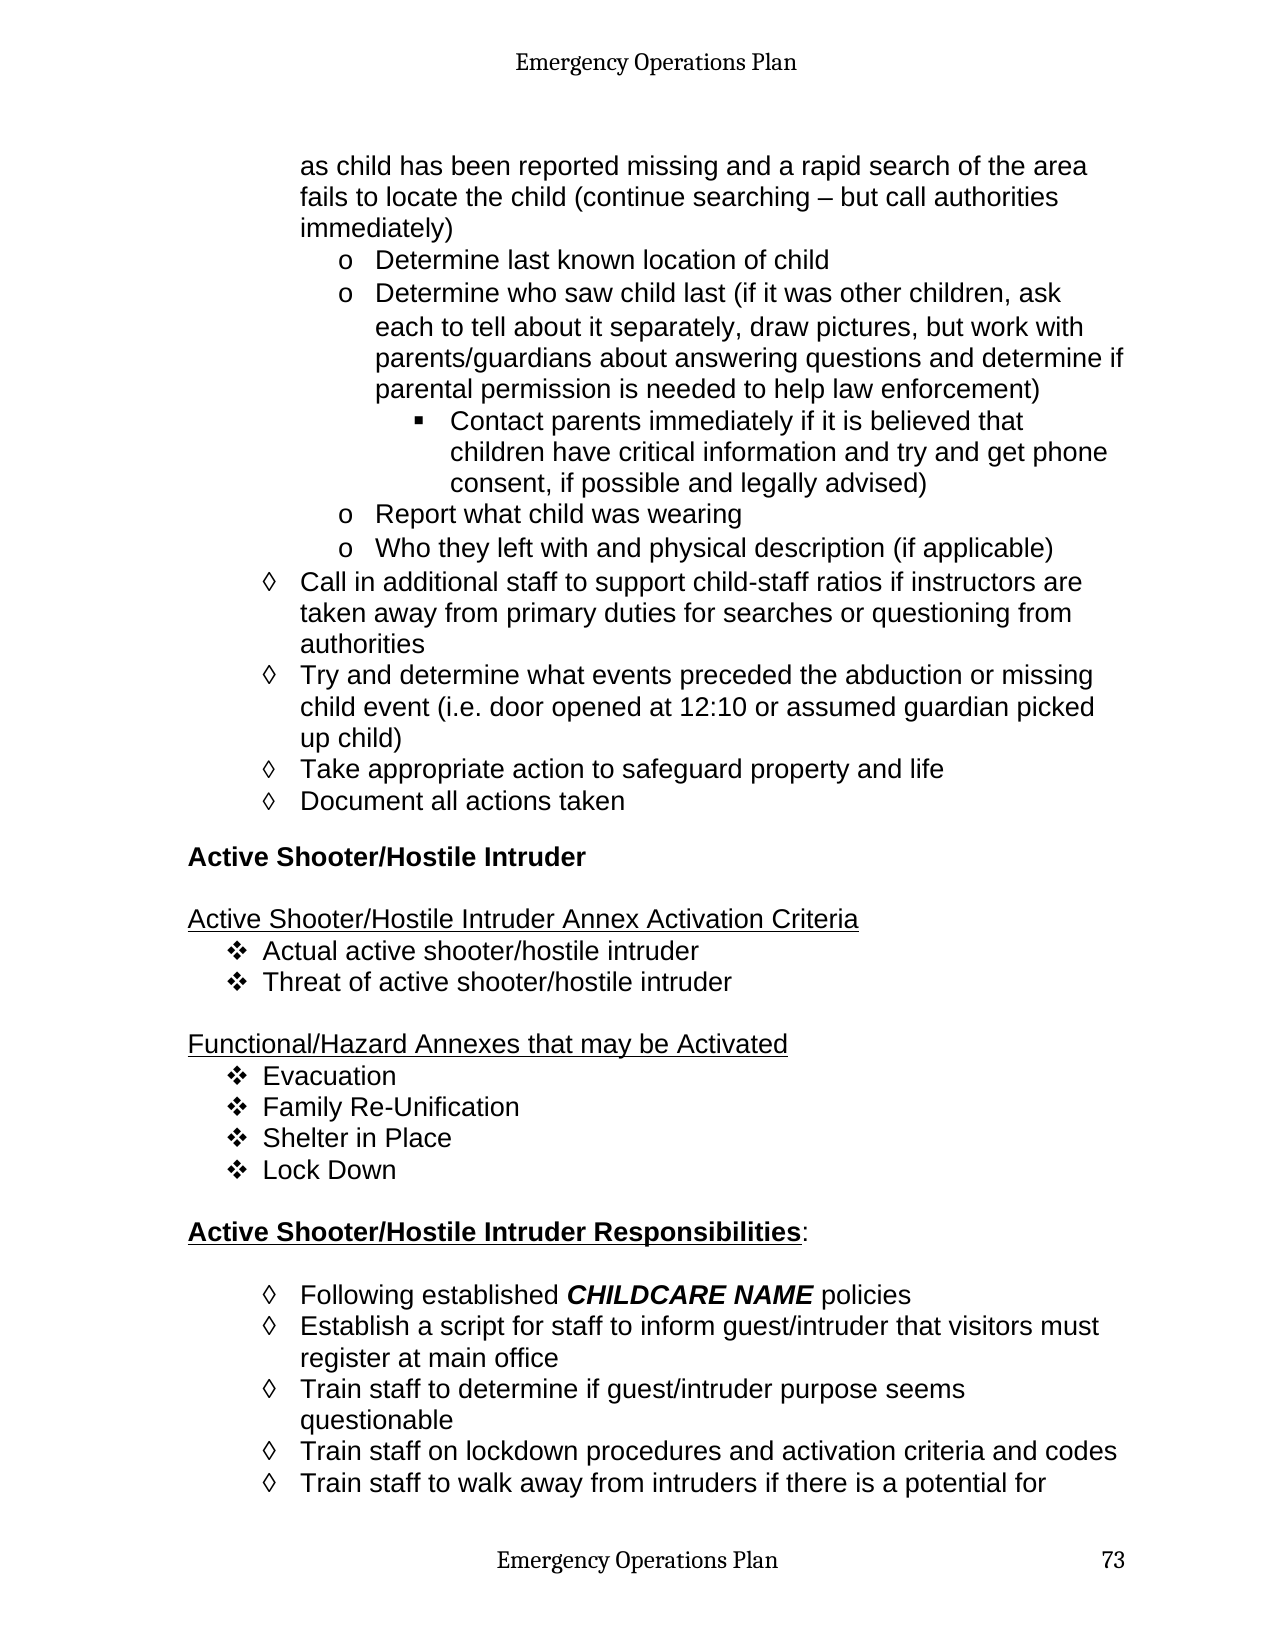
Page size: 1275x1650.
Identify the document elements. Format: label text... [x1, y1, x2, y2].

list Lock Down [225, 1154, 1125, 1185]
list Take appropriate action to safeguard property and life [262, 753, 1125, 784]
list Train staff to determine if guest/intruder purpose seems questionable [262, 1373, 1125, 1435]
text Active Shooter/Hostile Intruder [187, 841, 1125, 872]
text Active Shooter/Hostile Intruder Annex Activation Criteria [187, 903, 1125, 934]
list Following established CHILDCARE NAME policies [262, 1279, 1125, 1310]
list Contact parents immediately if it is believed that children have critical information and try and get phone consent, if possible and legally advised) [412, 404, 1125, 498]
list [262, 150, 1125, 244]
list Who they left with and physical description (if applicable) [337, 532, 1125, 566]
list Family Re-Unification [225, 1091, 1125, 1122]
list Establish a script for staff to inform guest/intruder that visitors must register at main office [262, 1310, 1125, 1373]
text Functional/Hazard Annexes that may be Activated [187, 1028, 1125, 1060]
text Active Shooter/Hostile Intruder Responsibilities: [187, 1216, 1125, 1248]
list Threat of active shooter/hostile intruder [225, 966, 1125, 997]
list Determine last known location of child [337, 244, 1125, 277]
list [262, 1467, 1125, 1498]
list Call in additional staff to support child-staff ratios if instructors are taken away from primary duties for searches or questioning from authorities [262, 566, 1125, 659]
list Determine who saw child last (if it was other children, ask each to tell about it separately, draw pictures, but work with parents/guardians about answering questions and determine if parental permission is needed to help law enforcement) [337, 277, 1125, 404]
list Document all actions taken [262, 784, 1125, 816]
list Evacuation [225, 1060, 1125, 1091]
list Actual active shooter/hostile intruder [225, 934, 1125, 966]
list Try and determine what events preceded the abduction or missing child event (i.e. door opened at 12:10 or assumed guardian picked up child) [262, 659, 1125, 753]
list Shelter in Place [225, 1122, 1125, 1154]
list Report what child was wearing [337, 498, 1125, 532]
list Train staff on lockdown procedures and activation criteria and codes [262, 1435, 1125, 1467]
